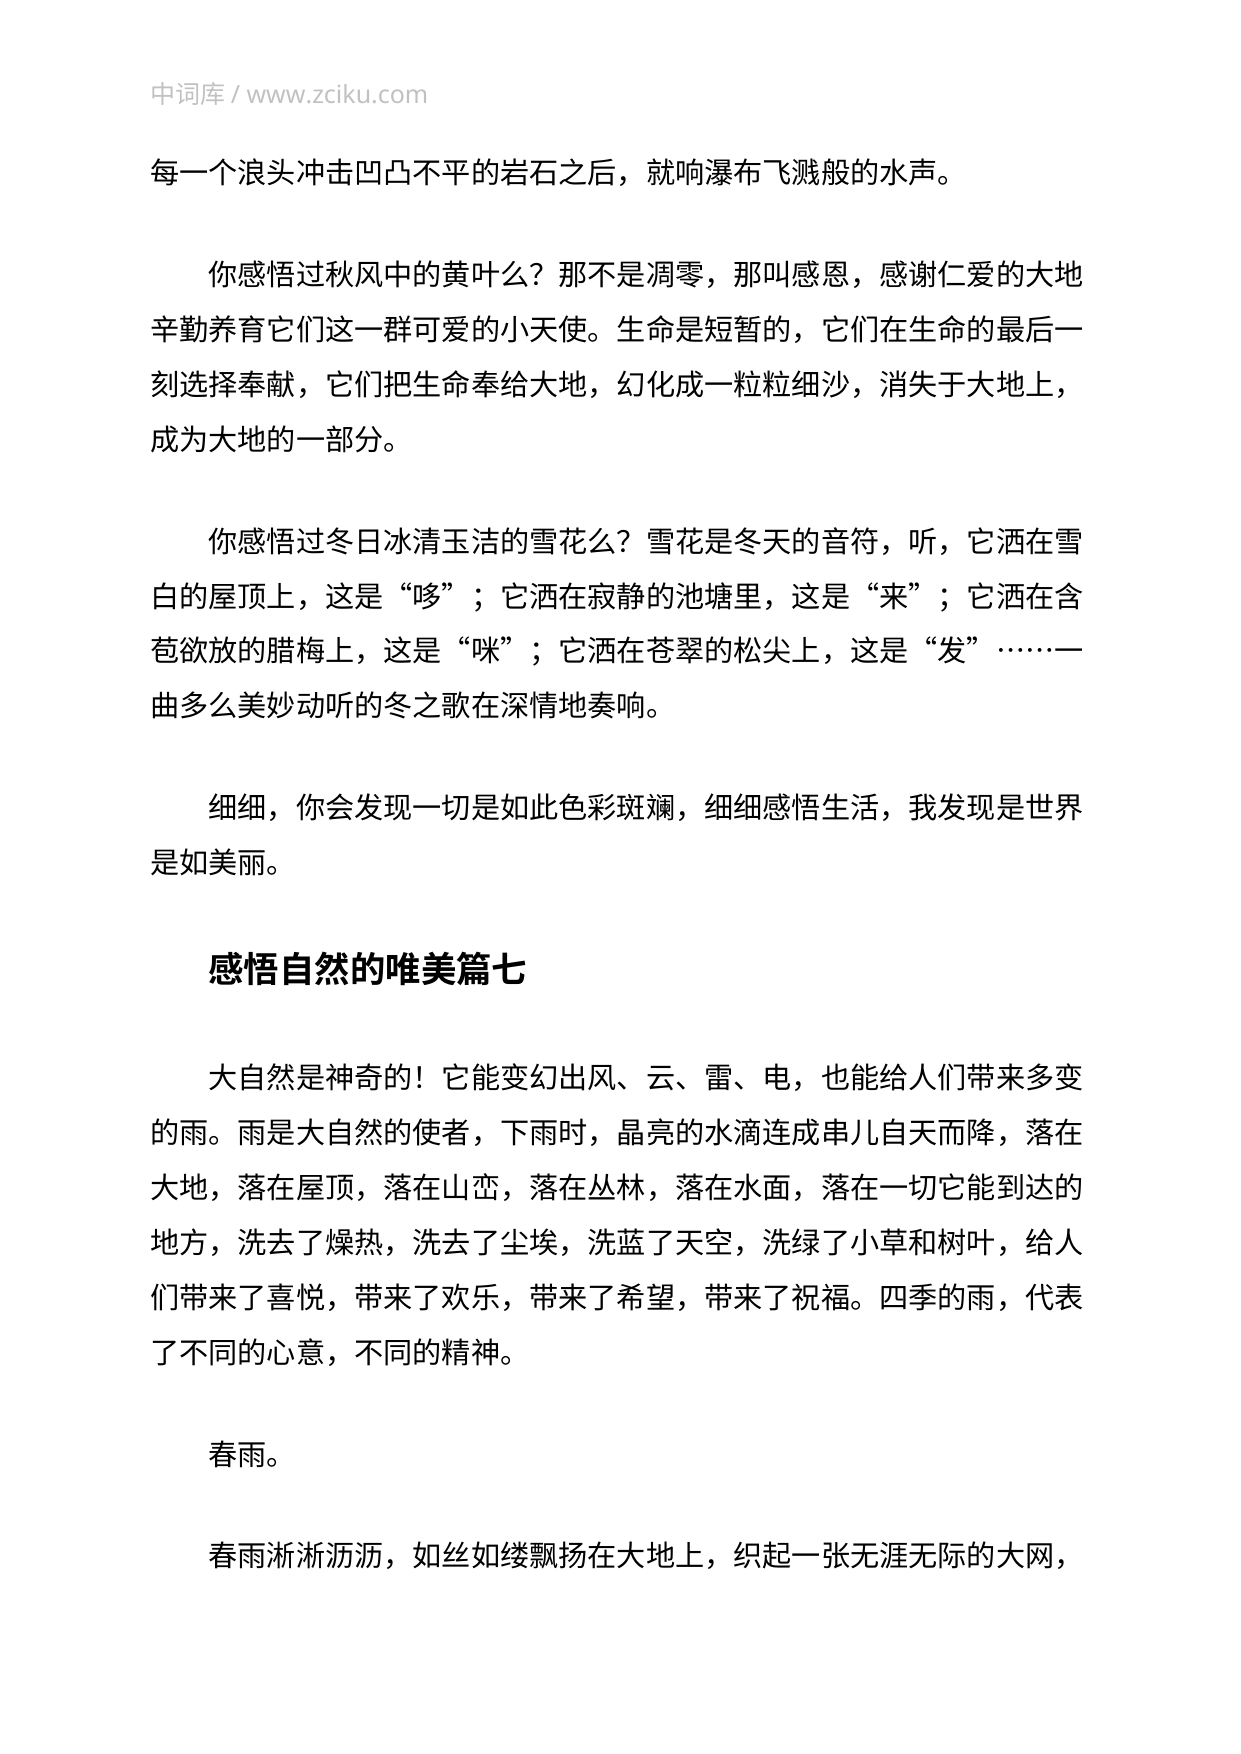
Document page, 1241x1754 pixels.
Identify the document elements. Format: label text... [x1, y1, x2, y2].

text 大自然是神奇的！它能变幻出风、云、雷、电，也能给人们带来多变的雨。雨是大自然的使者，下雨时，晶亮的水滴连成串儿自天而降，落在大地，落在屋顶，落在山峦，落在丛林，落在水面，落在一切它能到达的地方，洗去了燥热，洗去了尘埃，洗蓝了天空，洗绿了小草和树叶，给人们带来了喜悦，带来了欢乐，带来了希望，带来了祝福。四季的雨，代表了不同的心意，不同的精神。 [150, 1055, 1090, 1372]
text 你感悟过冬日冰清玉洁的雪花么？雪花是冬天的音符，听，它洒在雪白的屋顶上，这是“哆”；它洒在寂静的池塘里，这是“来”；它洒在含苞欲放的腊梅上，这是“咪”；它洒在苍翠的松尖上，这是“发”……一曲多么美妙动听的冬之歌在深情地奏响。 [150, 518, 1090, 725]
text 春雨。 [150, 1431, 1090, 1473]
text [150, 1533, 1090, 1575]
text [150, 150, 1090, 192]
text 你感悟过秋风中的黄叶么？那不是凋零，那叫感恩，感谢仁爱的大地辛勤养育它们这一群可爱的小天使。生命是短暂的，它们在生命的最后一刻选择奉献，它们把生命奉给大地，幻化成一粒粒细沙，消失于大地上，成为大地的一部分。 [150, 252, 1090, 459]
text 感悟自然的唯美篇七 [150, 941, 1090, 993]
text 细细，你会发现一切是如此色彩斑斓，细细感悟生活，我发现是世界是如美丽。 [150, 785, 1090, 882]
